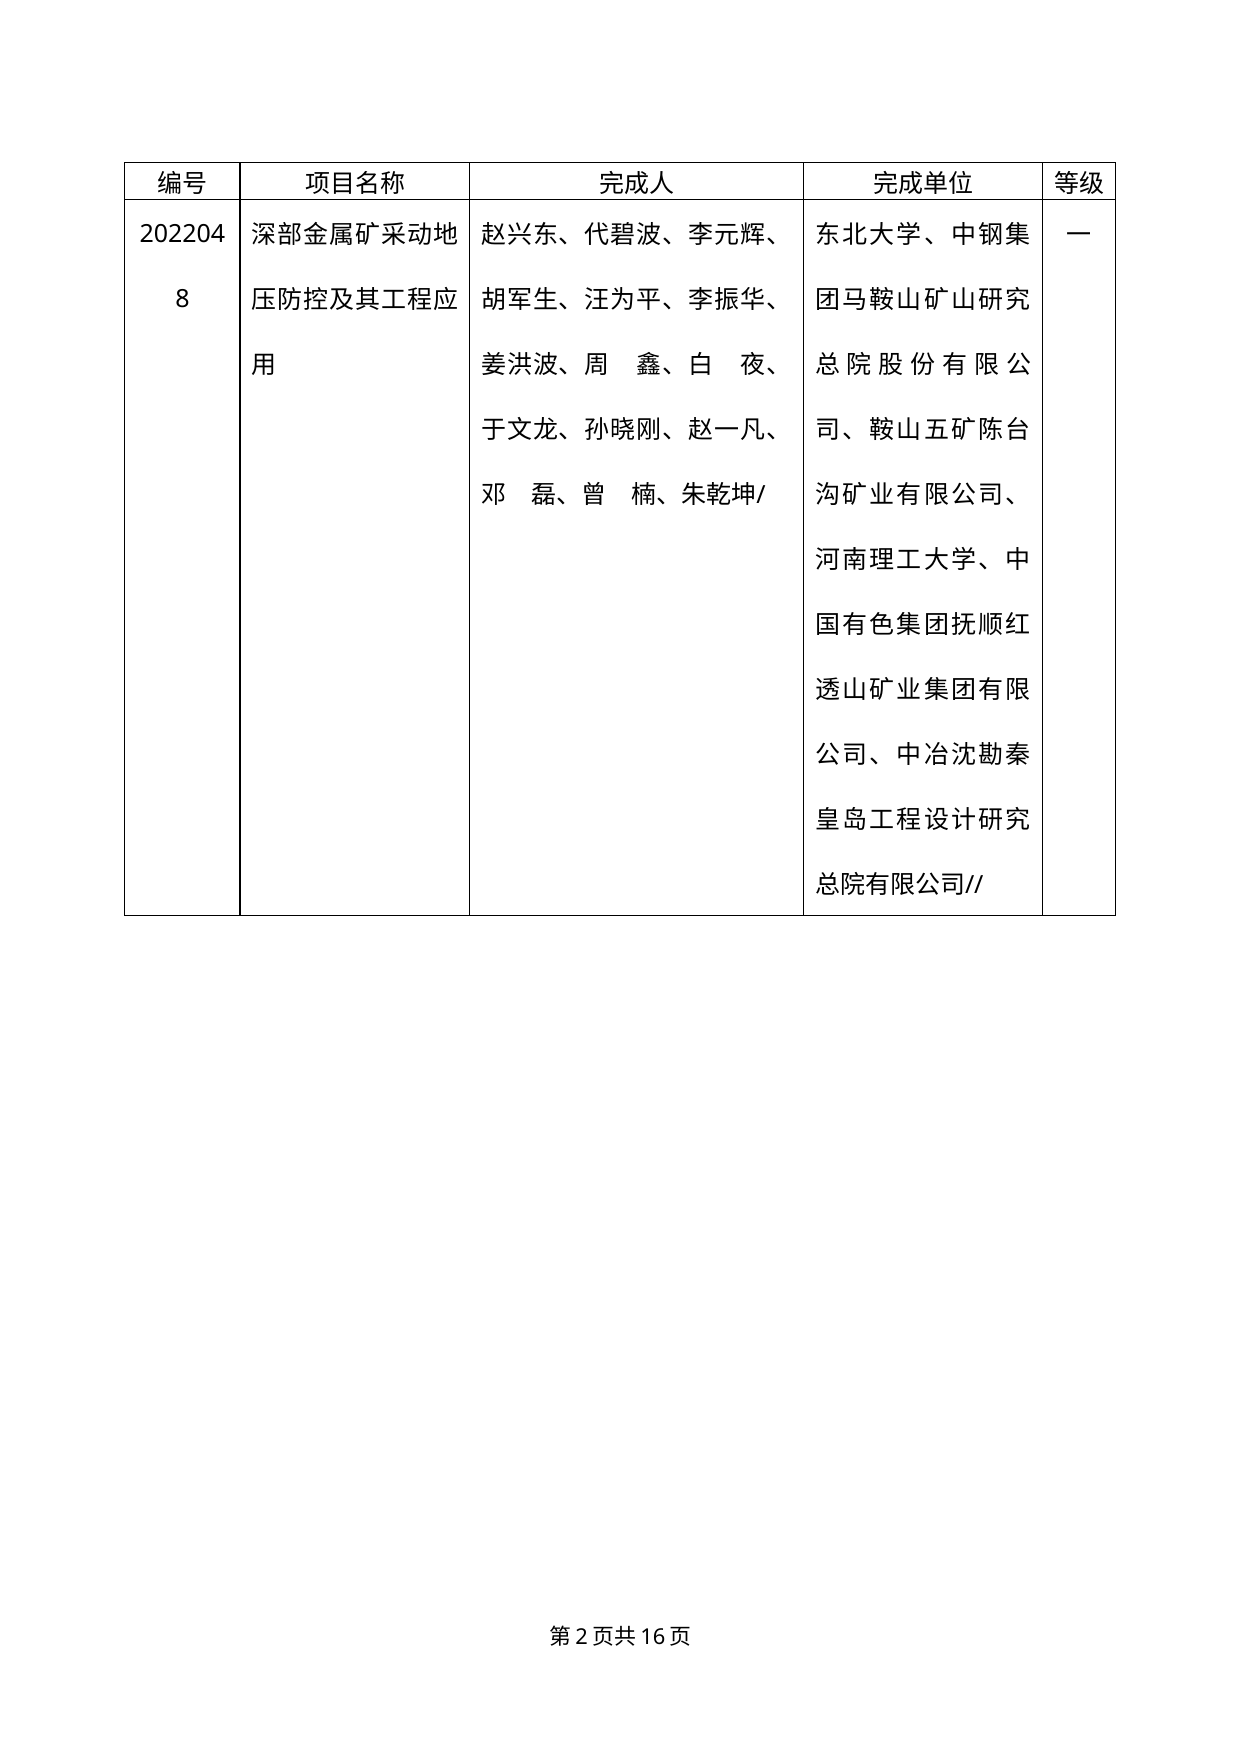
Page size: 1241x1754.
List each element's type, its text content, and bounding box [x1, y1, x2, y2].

table_header 完成人 [470, 163, 803, 199]
table_header 项目名称 [241, 163, 469, 199]
table_header 完成单位 [804, 163, 1042, 199]
table_cell 2022048 [125, 200, 239, 915]
table_cell 深部金属矿采动地压防控及其工程应用 [241, 200, 469, 915]
table_header 编号 [125, 163, 239, 199]
table_header 等级 [1043, 163, 1115, 199]
table_cell 东北大学、中钢集团马鞍山矿山研究总院股份有限公司、鞍山五矿陈台沟矿业有限公司、河南理工大学、中国有色集团抚顺红透山矿业集团有限公司、中冶沈勘秦皇岛工程设计研究总院有限公司// [804, 200, 1042, 915]
table_cell 赵兴东、代碧波、李元辉、胡军生、汪为平、李振华、姜洪波、周 鑫、白 夜、于文龙、孙晓刚、赵一凡、邓 磊、曾 楠、朱乾坤/ [470, 200, 803, 915]
table_cell 一 [1043, 200, 1115, 915]
